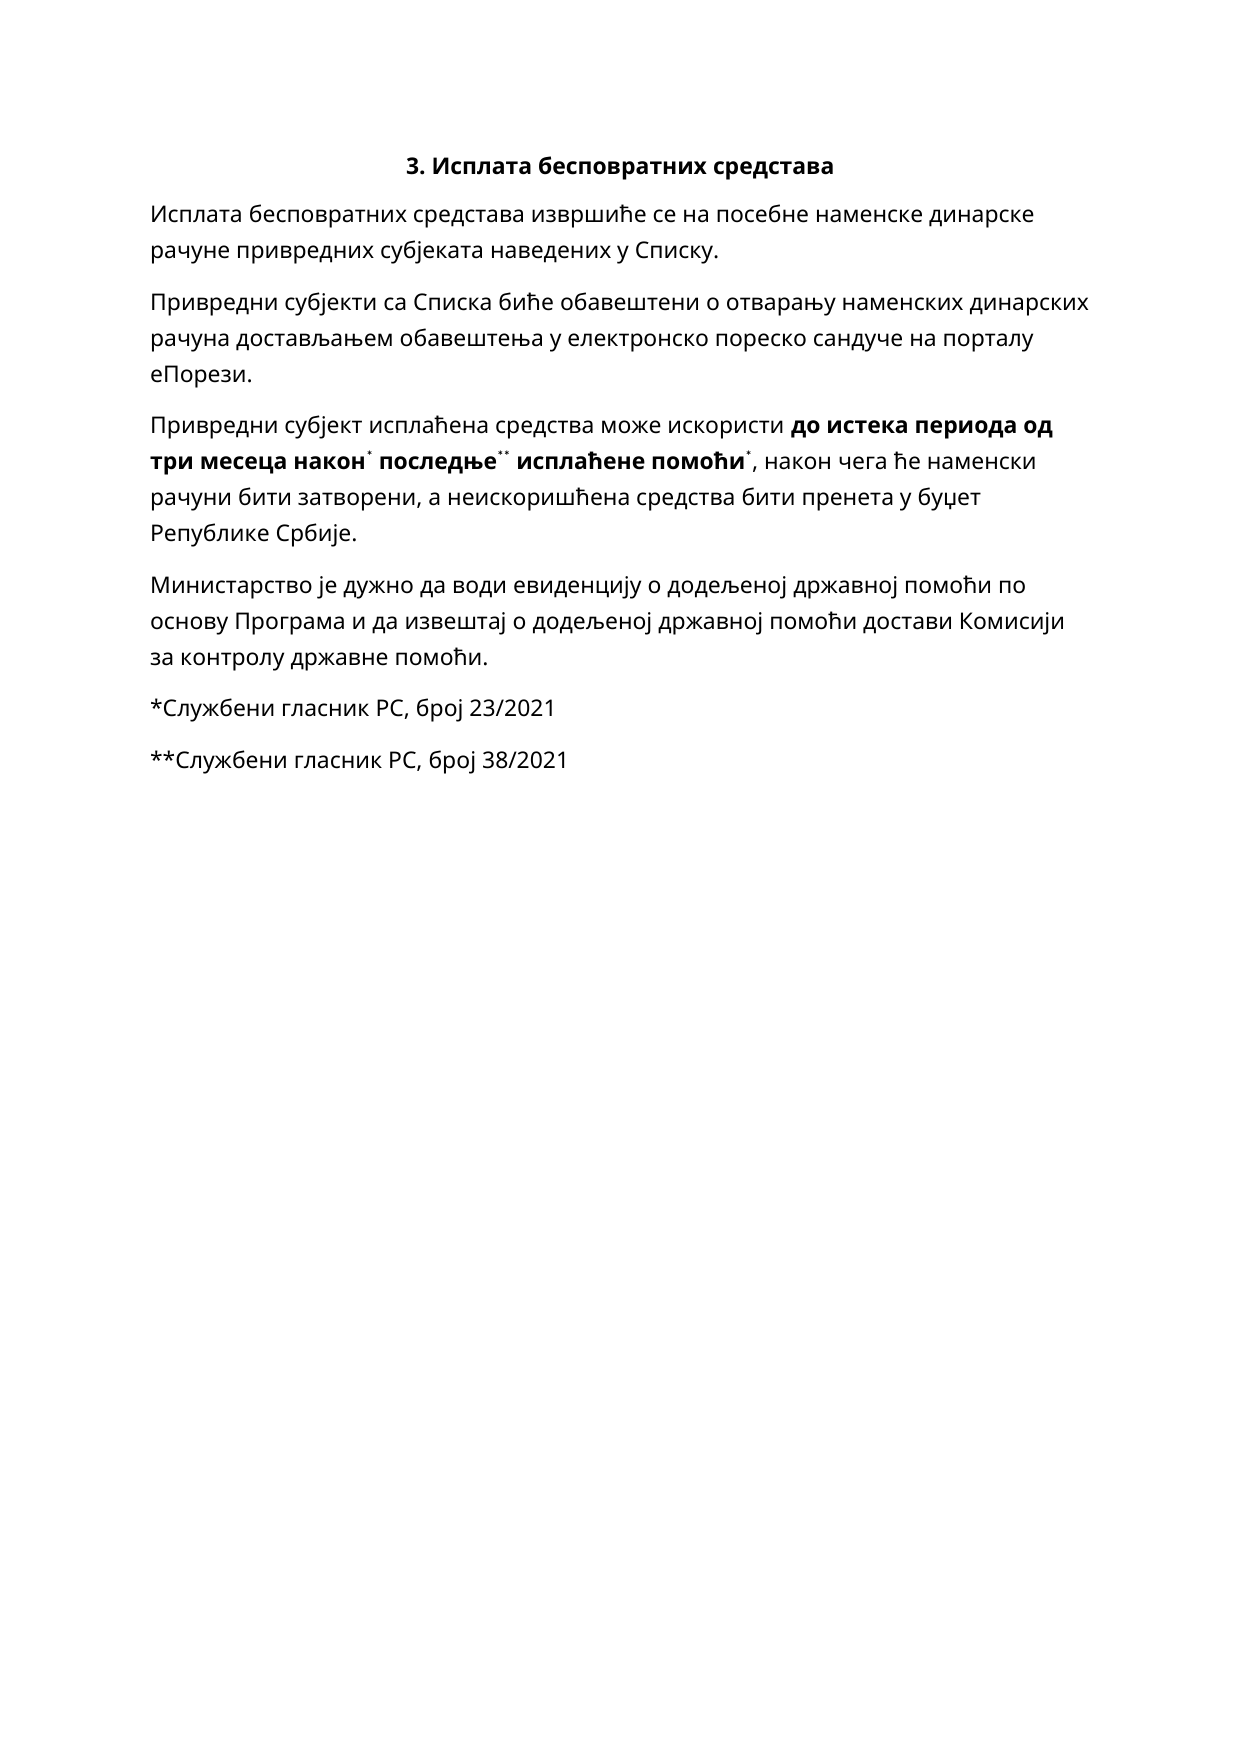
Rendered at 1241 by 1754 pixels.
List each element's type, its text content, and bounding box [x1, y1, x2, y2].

text *Службени гласник РС, број 23/2021 [150, 692, 1090, 723]
text 3. Исплата бесповратних средстава [150, 150, 1090, 181]
text Привредни субјекти са Списка биће обавештени о отварању наменских динарских рачуна достављањем обавештења у електронско пореско сандуче на порталу еПорези. [150, 286, 1090, 389]
text **Службени гласник РС, број 38/2021 [150, 744, 1090, 775]
text Министарство је дужно да води евиденцију о додељеној државној помоћи по основу Програма и да извештај о додељеној државној помоћи достави Комисији за контролу државне помоћи. [150, 569, 1090, 672]
text Исплата бесповратних средстава извршиће се на посебне наменске динарске рачуне привредних субјеката наведених у Списку. [150, 198, 1090, 266]
text Привредни субјект исплаћена средства може искористи до истека периода од три месеца након* последње** исплаћене помоћи*, након чега ће наменски рачуни бити затворени, а неискоришћена средства бити пренета у буџет Републике Србије. [150, 409, 1090, 548]
